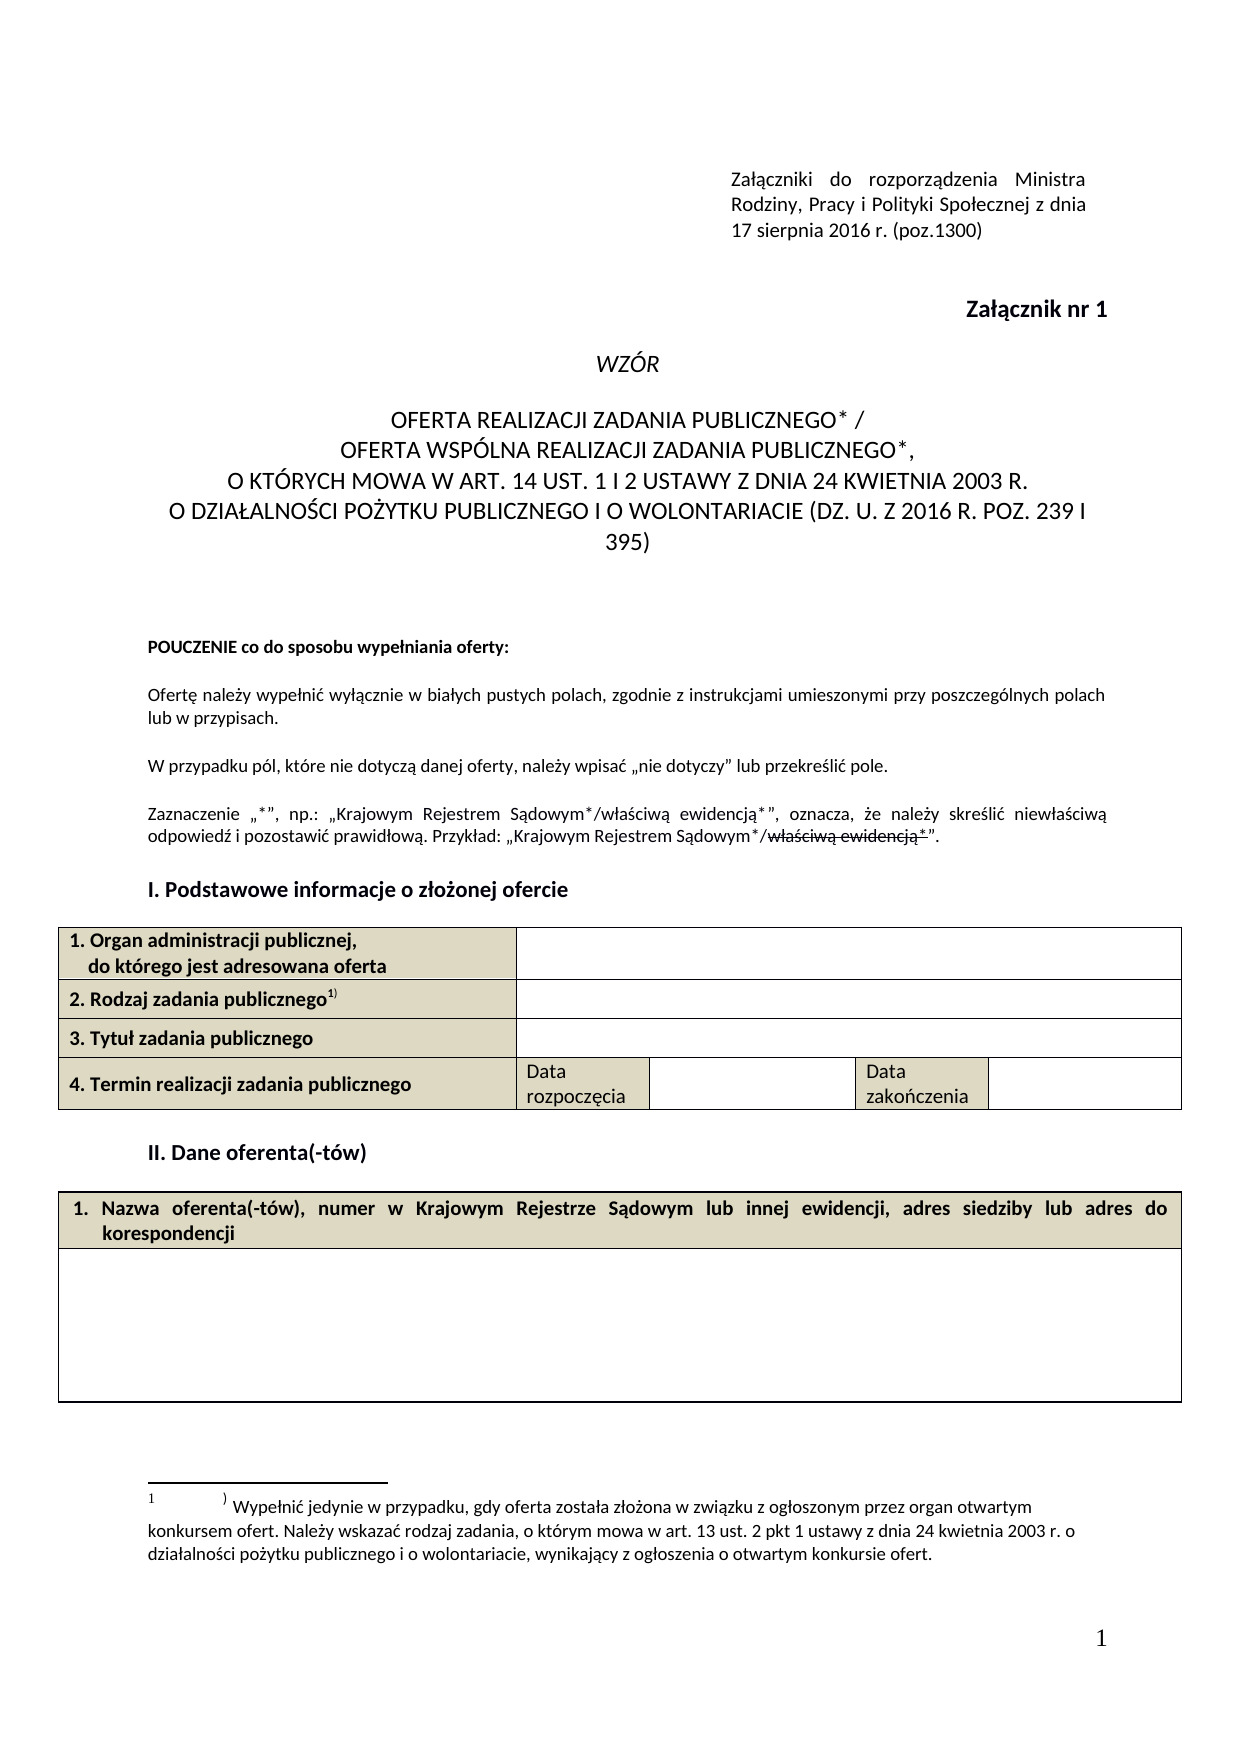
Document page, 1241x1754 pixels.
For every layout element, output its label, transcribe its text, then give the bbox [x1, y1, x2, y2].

text W przypadku pól, które nie dotyczą danej oferty, należy wpisać „nie dotyczy” lub przekreślić pole. [148, 754, 1107, 777]
text Załącznik nr 1 [148, 293, 1107, 323]
table_header [517, 928, 1181, 978]
text O KTÓRYCH MOWA W ART. 14 UST. 1 I 2 USTAWY Z DNIA 24 KWIETNIA 2003 R. O DZIAŁALNOŚCI POŻYTKU PUBLICZNEGO I O WOLONTARIACIE (DZ. U. Z 2016 R. POZ. 239 I 395) [148, 465, 1107, 556]
text II. Dane oferenta(-tów) [148, 1138, 1107, 1166]
table_cell [650, 1058, 855, 1109]
table_cell [989, 1058, 1181, 1109]
table_cell 3. Tytuł zadania publicznego [59, 1019, 516, 1057]
table_cell Data zakończenia [856, 1058, 988, 1109]
table_cell 4. Termin realizacji zadania publicznego [59, 1058, 516, 1109]
text I. Podstawowe informacje o złożonej ofercie [148, 876, 1107, 904]
table_cell [517, 980, 1181, 1018]
text WZÓR [148, 348, 1107, 379]
text OFERTA WSPÓLNA REALIZACJI ZADANIA PUBLICZNEGO*, [148, 434, 1107, 465]
table_cell [59, 1249, 1181, 1401]
text Zaznaczenie „*”, np.: „Krajowym Rejestrem Sądowym*/właściwą ewidencją*”, oznacza, że należy skreślić niewłaściwą odpowiedź i pozostawić prawidłową. Przykład: „Krajowym Rejestrem Sądowym*/właściwą ewidencją*”. [148, 802, 1107, 848]
table_cell [517, 1019, 1181, 1057]
table_cell Data rozpoczęcia [517, 1058, 649, 1109]
table_header 1. Organ administracji publicznej, do którego jest adresowana oferta [59, 928, 516, 978]
text POUCZENIE co do sposobu wypełniania oferty: [148, 635, 1107, 658]
table_header 1. Nazwa oferenta(-tów), numer w Krajowym Rejestrze Sądowym lub innej ewidencji, adres siedziby lub adres do korespondencji [59, 1193, 1181, 1248]
text Ofertę należy wypełnić wyłącznie w białych pustych polach, zgodnie z instrukcjami umieszonymi przy poszczególnych polach lub w przypisach. [148, 683, 1107, 729]
table_header Załączniki do rozporządzenia Ministra Rodziny, Pracy i Polityki Społecznej z dnia 17 sierpnia 2016 r. (poz.1300) [720, 141, 1097, 293]
text OFERTA REALIZACJI ZADANIA PUBLICZNEGO* / [148, 404, 1107, 434]
table_cell 2. Rodzaj zadania publicznego) [59, 980, 516, 1018]
